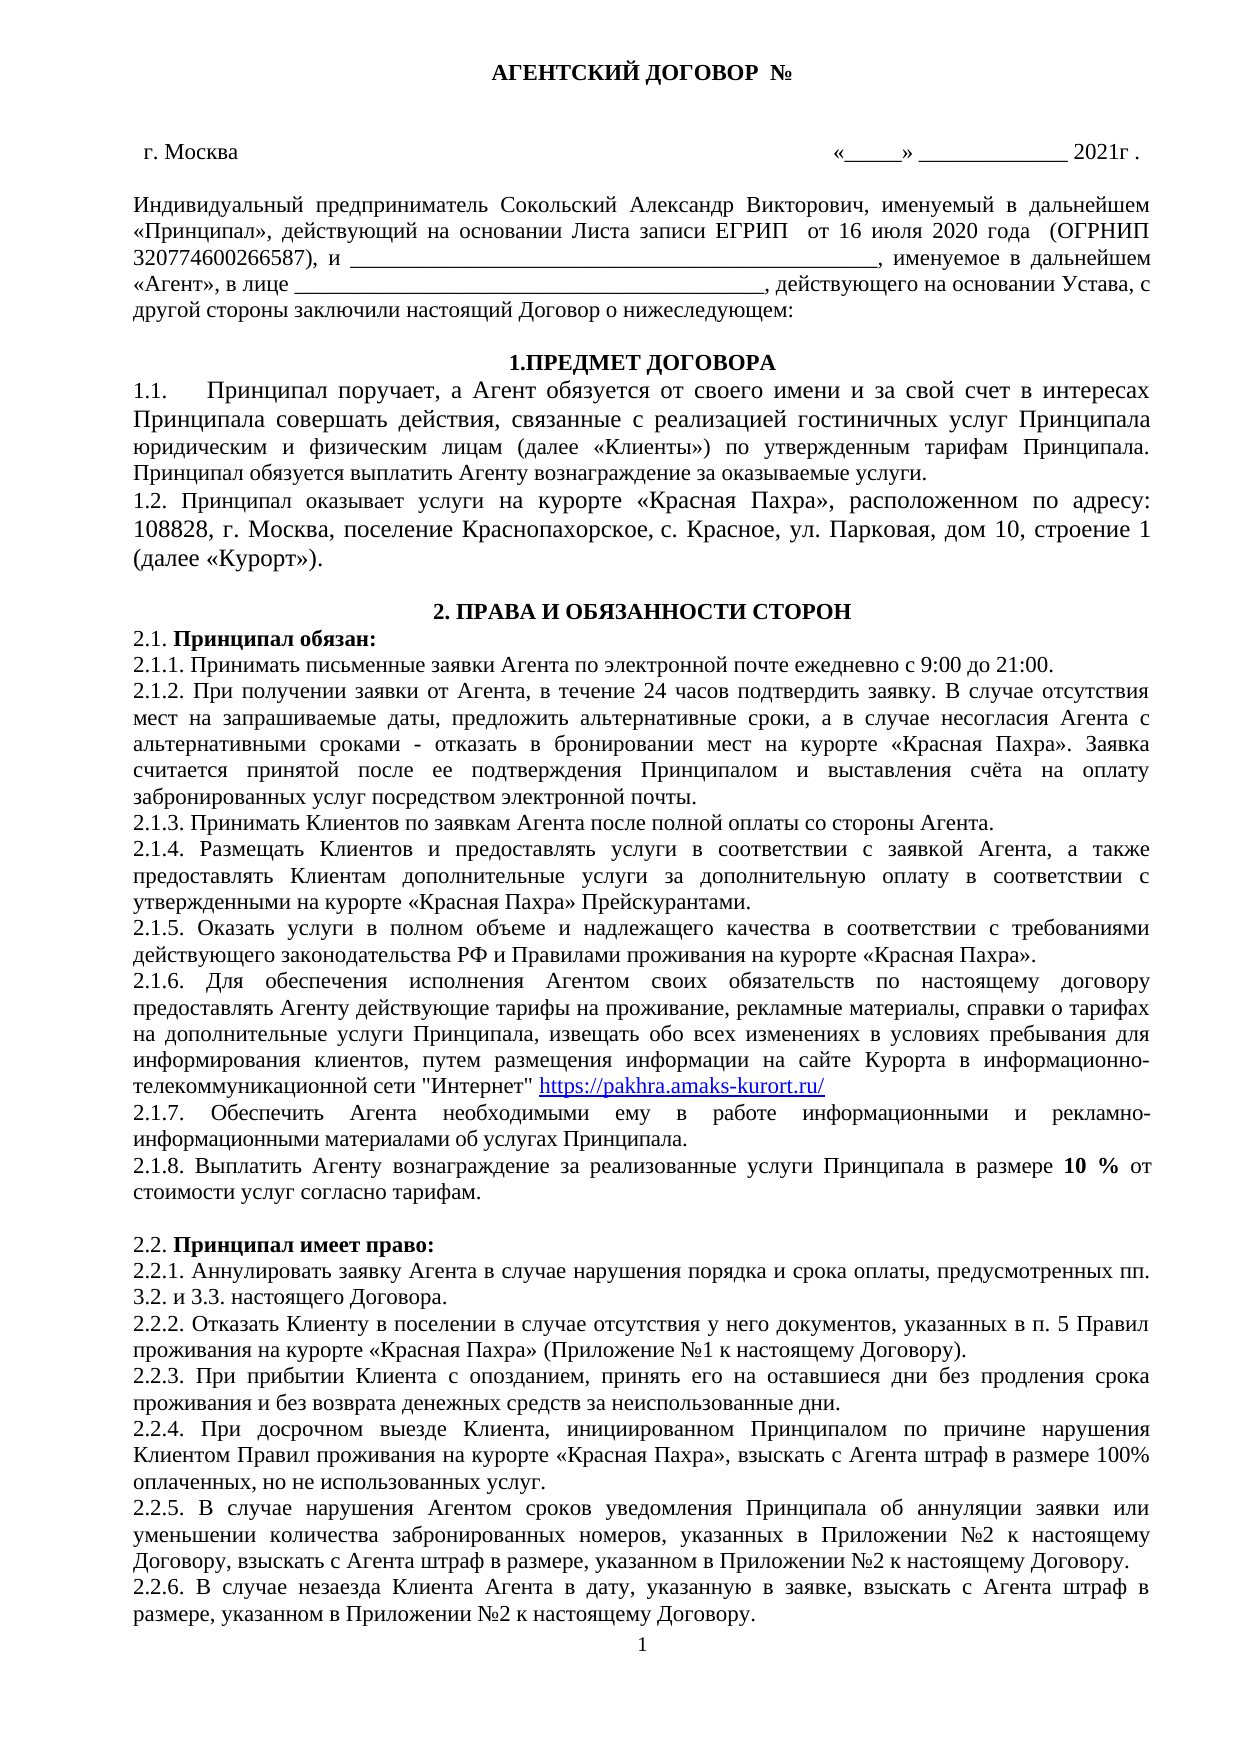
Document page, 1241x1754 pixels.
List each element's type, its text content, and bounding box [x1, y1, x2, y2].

text 2.2.3. При прибытии Клиента с опозданием, принять его на оставшиеся дни без продления срока проживания и без возврата денежных средств за неиспользованные дни. [133, 1362, 1152, 1415]
text 1.2. Принципал оказывает услуги на курорте «Красная Пахра», расположенном по адресу: 108828, г. Москва, поселение Краснопахорское, с. Красное, ул. Парковая, дом 10, строение 1 (далее «Курорт»). [133, 486, 1152, 572]
text 2.2.1. Аннулировать заявку Агента в случае нарушения порядка и срока оплаты, предусмотренных пп. 3.2. и 3.3. настоящего Договора. [133, 1257, 1152, 1310]
list 2.1.6. Для обеспечения исполнения Агентом своих обязательств по настоящему договору предоставлять Агенту действующие тарифы на проживание, рекламные материалы, справки о тарифах на дополнительные услуги Принципала, извещать обо всех изменениях в условиях пребывания для информирования клиентов, путем размещения информации на сайте Курорта в информационно-телекоммуникационной сети "Интернет" https://pakhra.amaks-kurort.ru/ [133, 967, 1152, 1099]
text 2.2.2. Отказать Клиенту в поселении в случае отсутствия у него документов, указанных в п. 5 Правил проживания на курорте «Красная Пахра» (Приложение №1 к настоящему Договору). [133, 1310, 1152, 1362]
text 2.1.4. Размещать Клиентов и предоставлять услуги в соответствии с заявкой Агента, а также предоставлять Клиентам дополнительные услуги за дополнительную оплату в соответствии с утвержденными на курорте «Красная Пахра» Прейскурантами. [133, 835, 1152, 914]
text Индивидуальный предприниматель Сокольский Александр Викторович, именуемый в дальнейшем «Принципал», действующий на основании Листа записи ЕГРИП от 16 июля 2020 года (ОГРНИП 320774600266587), и ______________________________________________, именуемое в дальнейшем «Агент», в лице _________________________________________, действующего на основании Устава, с другой стороны заключили настоящий Договор о нижеследующем: [133, 191, 1152, 323]
text АГЕНТСКИЙ ДОГОВОР № [133, 59, 1152, 86]
text г. Москва «_____» _____________ 2021г . [133, 138, 1152, 164]
text 2. ПРАВА И ОБЯЗАННОСТИ СТОРОН [133, 598, 1152, 624]
text 2.2.6. В случае незаезда Клиента Агента в дату, указанную в заявке, взыскать с Агента штраф в размере, указанном в Приложении №2 к настоящему Договору. [133, 1573, 1152, 1626]
text 2.1.3. Принимать Клиентов по заявкам Агента после полной оплаты со стороны Агента. [133, 809, 1152, 835]
text 2.1.2. При получении заявки от Агента, в течение 24 часов подтвердить заявку. В случае отсутствия мест на запрашиваемые даты, предложить альтернативные сроки, а в случае несогласия Агента с альтернативными сроками - отказать в бронировании мест на курорте «Красная Пахра». Заявка считается принятой после ее подтверждения Принципалом и выставления счёта на оплату забронированных услуг посредством электронной почты. [133, 677, 1152, 809]
text 2.2.5. В случае нарушения Агентом сроков уведомления Принципала об аннуляции заявки или уменьшении количества забронированных номеров, указанных в Приложении №2 к настоящему Договору, взыскать с Агента штраф в размере, указанном в Приложении №2 к настоящему Договору. [133, 1494, 1152, 1573]
text 1.1. Принципал поручает, а Агент обязуется от своего имени и за свой счет в интересах Принципала совершать действия, связанные с реализацией гостиничных услуг Принципала юридическим и физическим лицам (далее «Клиенты») по утвержденным тарифам Принципала. Принципал обязуется выплатить Агенту вознаграждение за оказываемые услуги. [133, 375, 1152, 486]
text 2.1.8. Выплатить Агенту вознаграждение за реализованные услуги Принципала в размере 10 % от стоимости услуг согласно тарифам. [133, 1152, 1152, 1204]
text 2.2.4. При досрочном выезде Клиента, инициированном Принципалом по причине нарушения Клиентом Правил проживания на курорте «Красная Пахра», взыскать с Агента штраф в размере 100% оплаченных, но не использованных услуг. [133, 1415, 1152, 1494]
text 2.2. Принципал имеет право: [133, 1231, 1152, 1257]
text 2.1.5. Оказать услуги в полном объеме и надлежащего качества в соответствии с требованиями действующего законодательства РФ и Правилами проживания на курорте «Красная Пахра». [133, 914, 1152, 967]
text 2.1.1. Принимать письменные заявки Агента по электронной почте ежедневно с 9:00 до 21:00. [133, 651, 1152, 677]
text 2.1. Принципал обязан: [133, 624, 1152, 651]
list 2.1.7. Обеспечить Агента необходимыми ему в работе информационными и рекламно-информационными материалами об услугах Принципала. [133, 1099, 1152, 1152]
text 1.Предмет договора [133, 349, 1152, 375]
